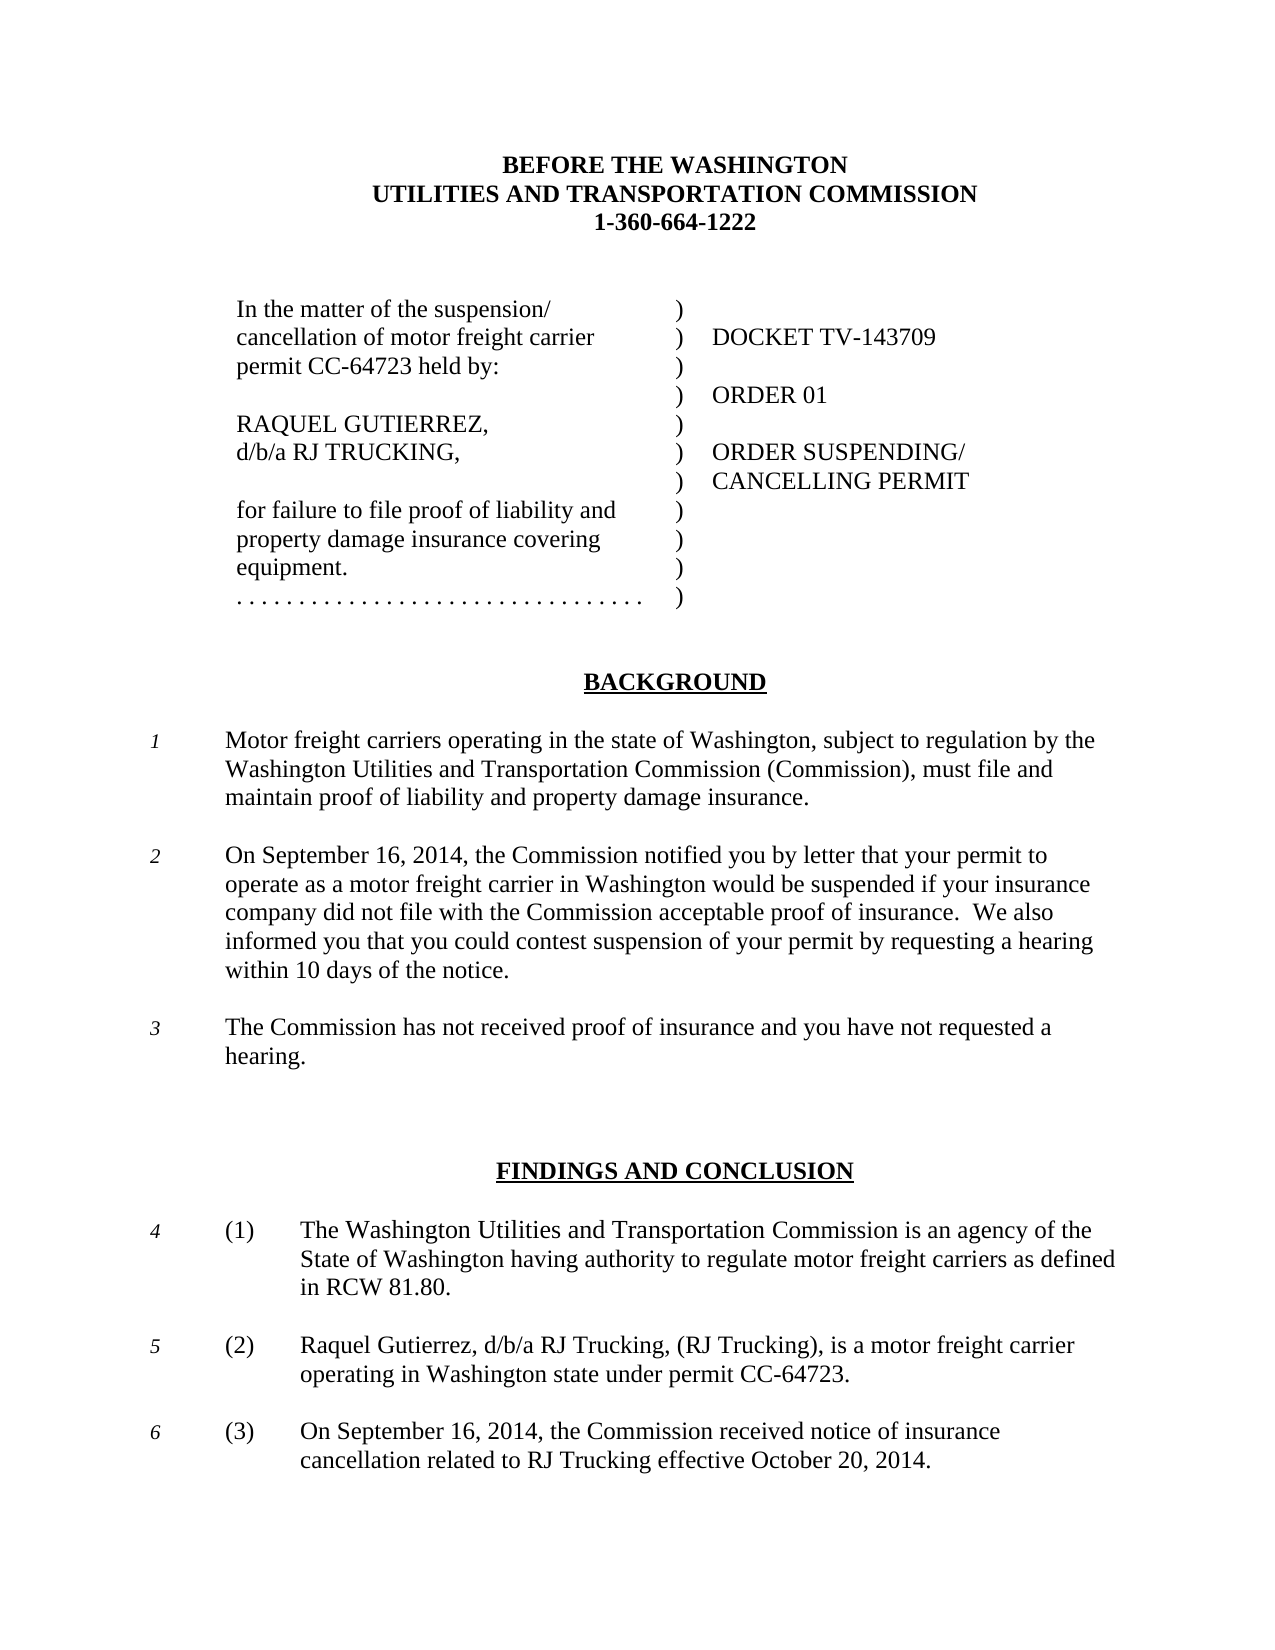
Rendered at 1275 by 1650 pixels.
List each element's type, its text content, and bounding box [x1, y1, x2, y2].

text BACKGROUND [225, 667, 1125, 696]
list (1) The Washington Utilities and Transportation Commission is an agency of the State of Washington having authority to regulate motor freight carriers as defined in RCW 81.80. [150, 1214, 1125, 1301]
list On September 16, 2014, the Commission notified you by letter that your permit to operate as a motor freight carrier in Washington would be suspended if your insurance company did not file with the Commission acceptable proof of insurance. We also informed you that you could contest suspension of your permit by requesting a hearing within 10 days of the notice. [150, 840, 1125, 984]
list (3) On September 16, 2014, the Commission received notice of insurance cancellation related to RJ Trucking effective October 20, 2014. [150, 1416, 1125, 1474]
table_header ) ) ) ) ) ) ) ) ) ) ) [664, 294, 701, 610]
title UTILITIES AND TRANSPORTATION COMMISSION [225, 179, 1125, 207]
text FINDINGS AND CONCLUSION [225, 1156, 1125, 1185]
table_header In the matter of the suspension/ cancellation of motor freight carrier permit CC-64723 held by: RAQUEL GUTIERREZ, d/b/a RJ TRUCKING, for failure to file proof of liability and property damage insurance covering equipment. . . . . . . . . . . . . . . . . . . . . . . . . . . . . . . . . . [225, 294, 664, 610]
list The Commission has not received proof of insurance and you have not requested a hearing. [150, 1012, 1125, 1070]
title BEFORE THE WASHINGTON [225, 150, 1125, 179]
table_header DOCKET TV-143709 ORDER 01 ORDER SUSPENDING/ CANCELLING PERMIT [701, 294, 1125, 610]
list Motor freight carriers operating in the state of Washington, subject to regulation by the Washington Utilities and Transportation Commission (Commission), must file and maintain proof of liability and property damage insurance. [150, 725, 1125, 811]
title 1-360-664-1222 [225, 207, 1125, 236]
list (2) Raquel Gutierrez, d/b/a RJ Trucking, (RJ Trucking), is a motor freight carrier operating in Washington state under permit CC-64723. [150, 1330, 1125, 1387]
